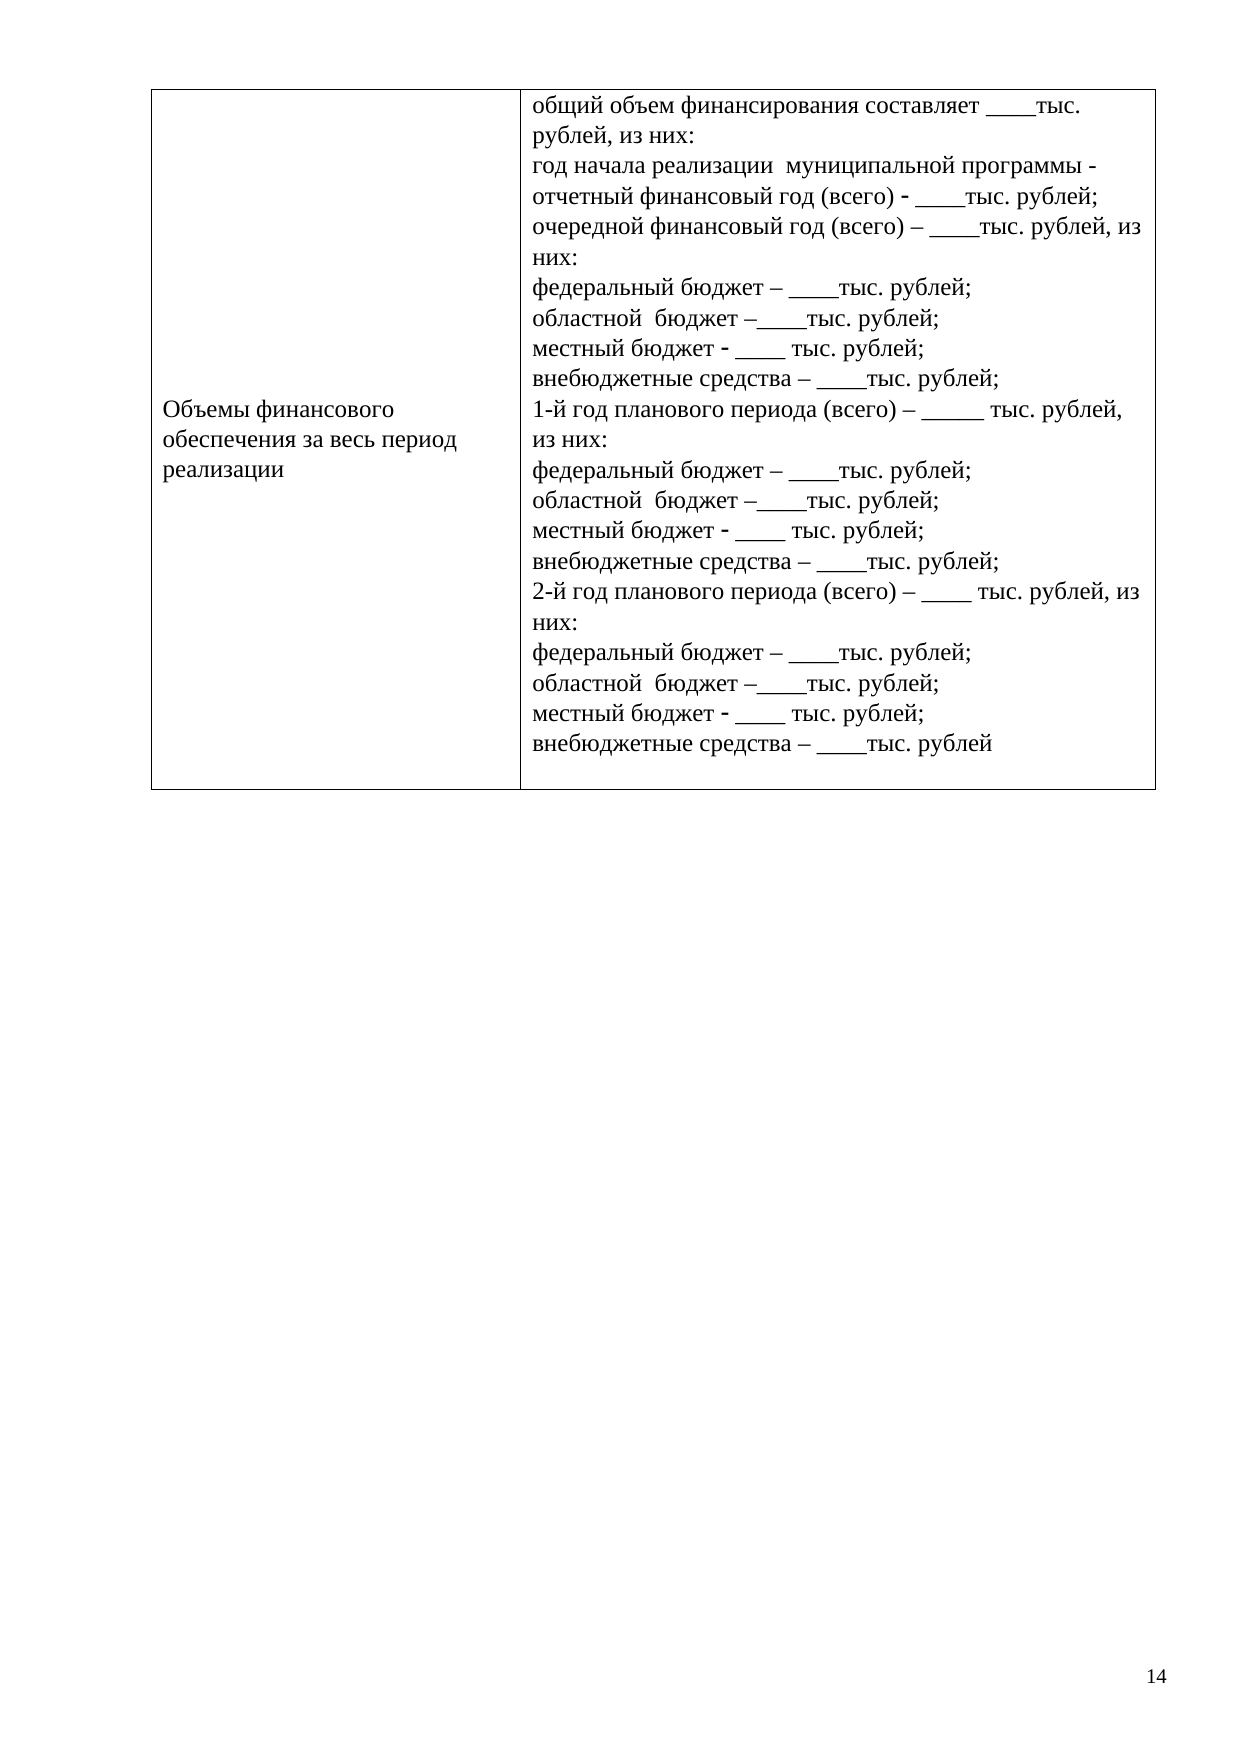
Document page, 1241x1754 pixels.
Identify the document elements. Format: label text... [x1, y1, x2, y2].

table_cell общий объем финансирования составляет ____тыс. рублей, из них: год начала реализации муниципальной программы - отчетный финансовый год (всего) ____тыс. рублей; очередной финансовый год (всего) – ____тыс. рублей, из них: федеральный бюджет – ____тыс. рублей; областной бюджет –____тыс. рублей; местный бюджет ____ тыс. рублей; внебюджетные средства – ____тыс. рублей; 1-й год планового периода (всего) – _____ тыс. рублей, из них: федеральный бюджет – ____тыс. рублей; областной бюджет –____тыс. рублей; местный бюджет ____ тыс. рублей; внебюджетные средства – ____тыс. рублей; 2-й год планового периода (всего) – ____ тыс. рублей, из них: федеральный бюджет – ____тыс. рублей; областной бюджет –____тыс. рублей; местный бюджет ____ тыс. рублей; внебюджетные средства – ____тыс. рублей [521, 90, 1155, 789]
table_cell Объемы финансового обеспечения за весь период реализации [152, 90, 520, 789]
